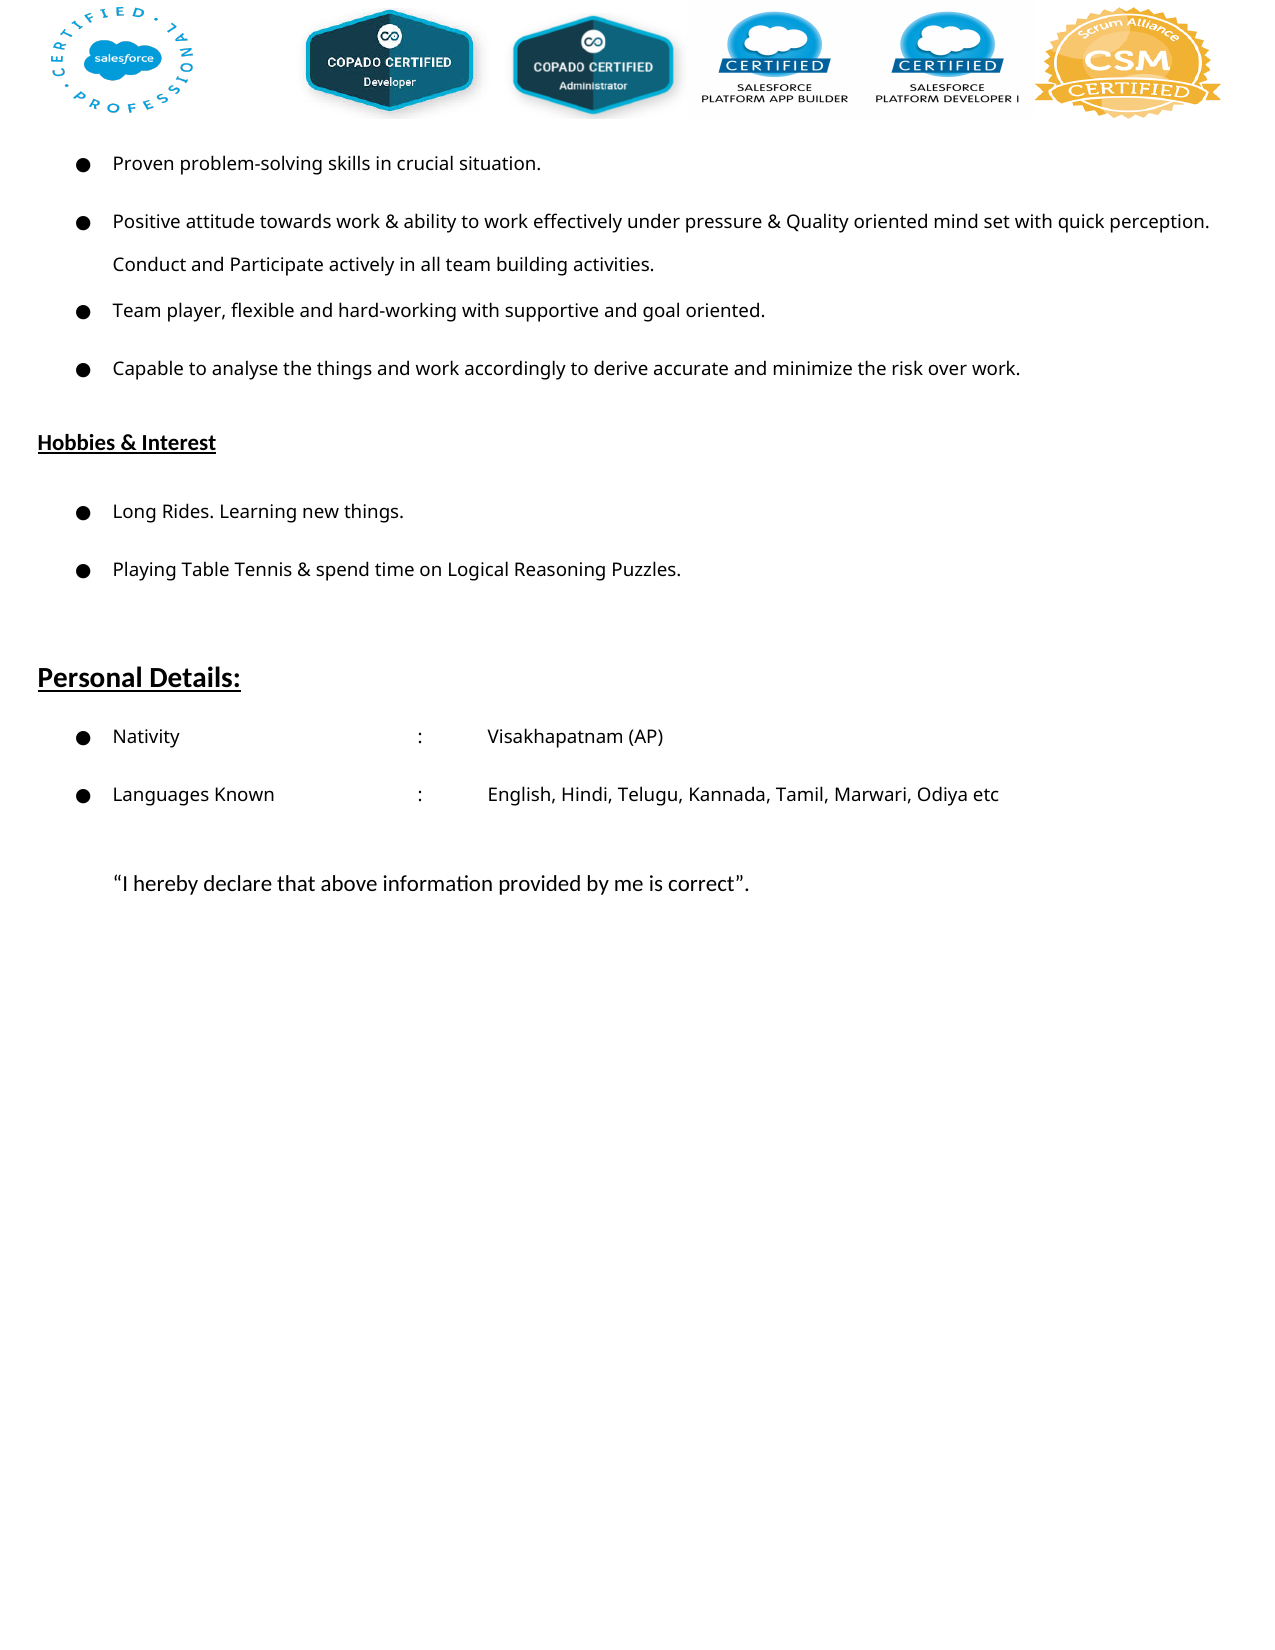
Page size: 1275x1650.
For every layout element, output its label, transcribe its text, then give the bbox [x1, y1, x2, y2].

list Proven problem-solving skills in crucial situation. [75, 143, 1228, 181]
list Positive attitude towards work & ability to work effectively under pressure & Quality oriented mind set with quick perception. Conduct and Participate actively in all team building activities. [75, 200, 1228, 277]
picture [290, 0, 1221, 119]
list Languages Known : English, Hindi, Telugu, Kannada, Tamil, Marwari, Odiya etc [75, 773, 1228, 812]
picture [37, 1, 205, 119]
text Personal Details: [37, 659, 1228, 695]
list Team player, flexible and hard-working with supportive and goal oriented. [75, 290, 1228, 328]
list Capable to analyse the things and work accordingly to derive accurate and minimize the risk over work. [75, 347, 1228, 386]
list Playing Table Tennis & spend time on Logical Reasoning Puzzles. [75, 549, 1228, 587]
list Long Rides. Learning new things. [75, 491, 1228, 529]
text “I hereby declare that above information provided by me is correct”. [56, 869, 1228, 897]
list Nativity : Visakhapatnam (AP) [75, 716, 1228, 754]
text Hobbies & Interest [37, 428, 1228, 456]
